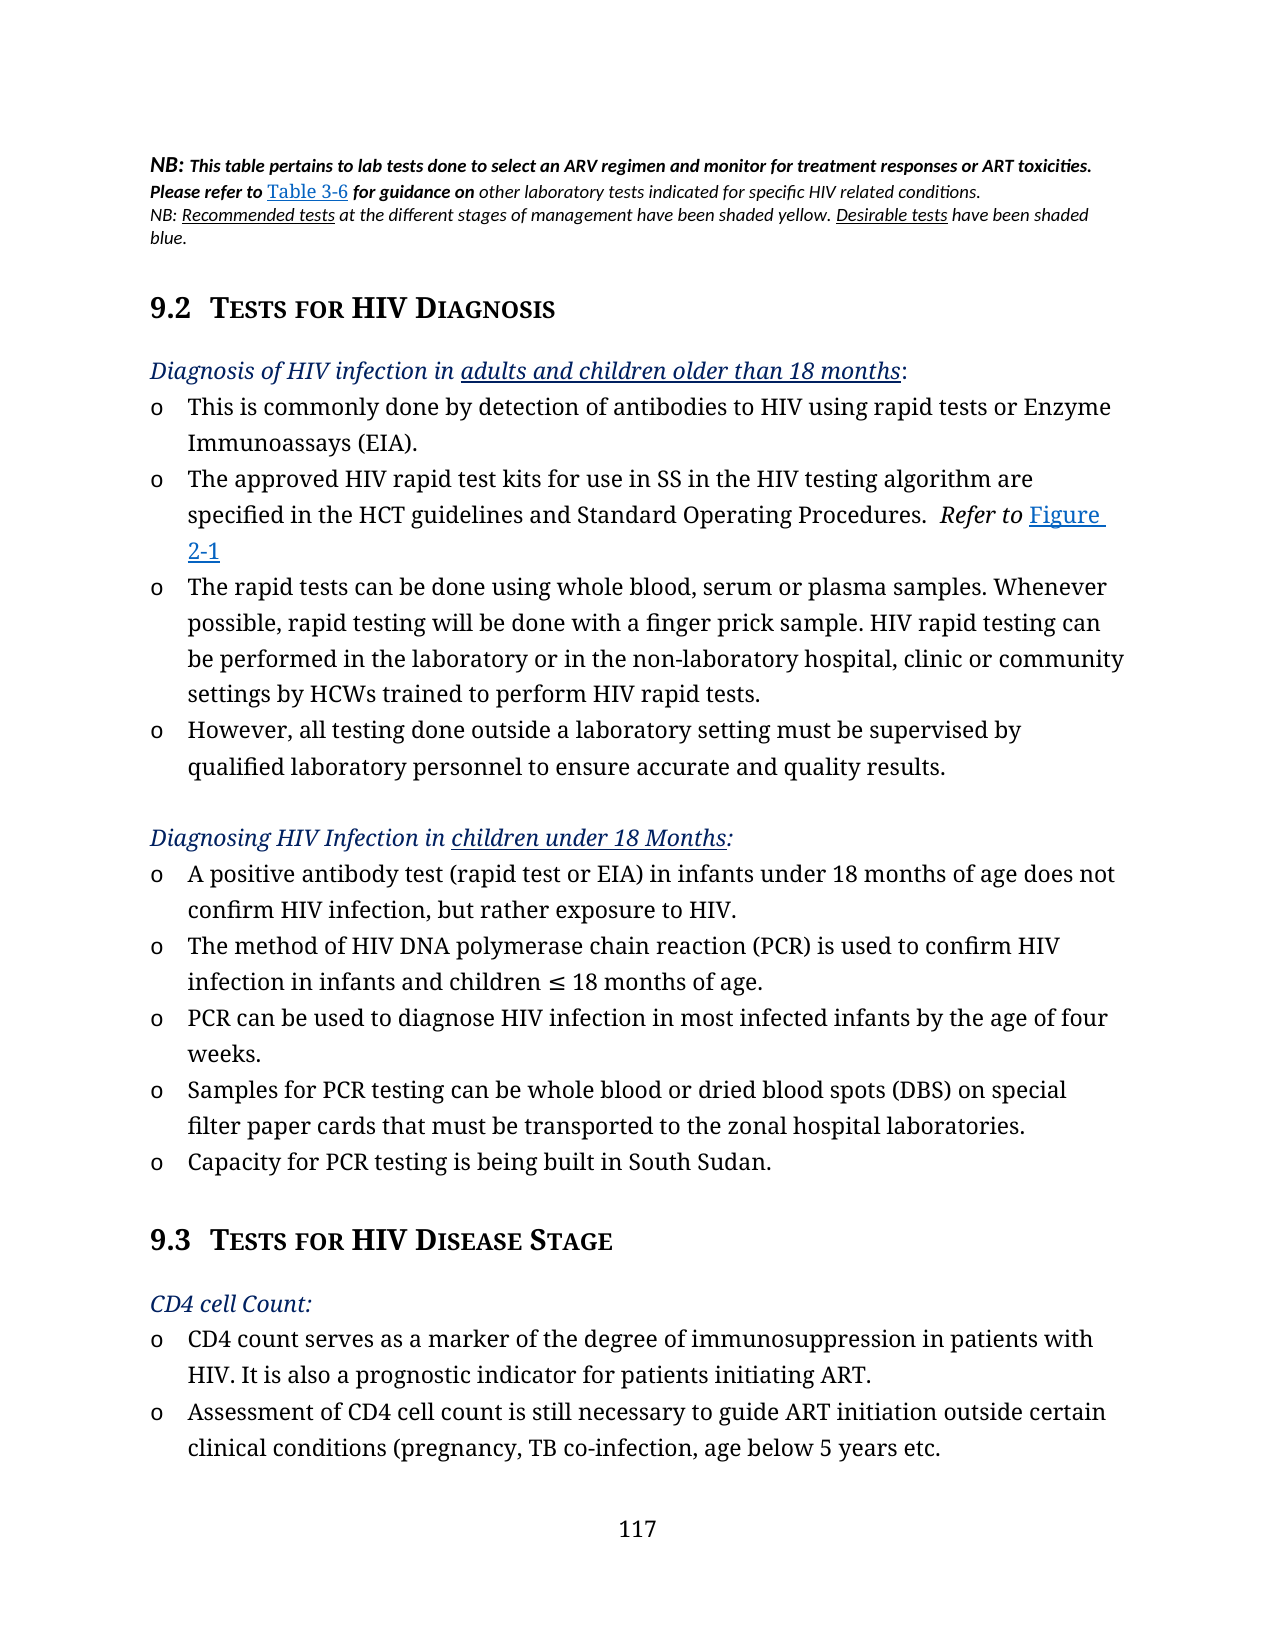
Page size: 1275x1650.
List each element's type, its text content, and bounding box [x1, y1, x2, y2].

text Diagnosing HIV Infection in children under 18 Months: [150, 822, 1125, 853]
list This is commonly done by detection of antibodies to HIV using rapid tests or Enzyme Immunoassays (EIA). [150, 391, 1125, 458]
subtitle Tests for HIV Diagnosis [150, 287, 1125, 327]
text Diagnosis of HIV infection in adults and children older than 18 months: [150, 355, 1125, 386]
list The method of HIV DNA polymerase chain reaction (PCR) is used to confirm HIV infection in infants and children ≤ 18 months of age. [150, 930, 1125, 997]
list A positive antibody test (rapid test or EIA) in infants under 18 months of age does not confirm HIV infection, but rather exposure to HIV. [150, 858, 1125, 926]
text NB: This table pertains to lab tests done to select an ARV regimen and monitor for treatment responses or ART toxicities. Please refer to Table 3-6 for guidance on other laboratory tests indicated for specific HIV related conditions. [150, 150, 1125, 203]
text CD4 cell Count: [150, 1287, 1125, 1319]
list PCR can be used to diagnose HIV infection in most infected infants by the age of four weeks. [150, 1002, 1125, 1069]
list Capacity for PCR testing is being built in South Sudan. [150, 1146, 1125, 1177]
list However, all testing done outside a laboratory setting must be supervised by qualified laboratory personnel to ensure accurate and quality results. [150, 714, 1125, 782]
list CD4 count serves as a marker of the degree of immunosuppression in patients with HIV. It is also a prognostic indicator for patients initiating ART. [150, 1323, 1125, 1391]
subtitle Tests for HIV Disease Stage [150, 1220, 1125, 1259]
list Samples for PCR testing can be whole blood or dried blood spots (DBS) on special filter paper cards that must be transported to the zonal hospital laboratories. [150, 1074, 1125, 1141]
list The rapid tests can be done using whole blood, serum or plasma samples. Whenever possible, rapid testing will be done with a finger prick sample. HIV rapid testing can be performed in the laboratory or in the non-laboratory hospital, clinic or community settings by HCWs trained to perform HIV rapid tests. [150, 571, 1125, 710]
list Assessment of CD4 cell count is still necessary to guide ART initiation outside certain clinical conditions (pregnancy, TB co-infection, age below 5 years etc. [150, 1395, 1125, 1463]
list The approved HIV rapid test kits for use in SS in the HIV testing algorithm are specified in the HCT guidelines and Standard Operating Procedures. Refer to Figure 2-1 [150, 463, 1125, 566]
text NB: Recommended tests at the different stages of management have been shaded yellow. Desirable tests have been shaded blue. [150, 203, 1125, 249]
